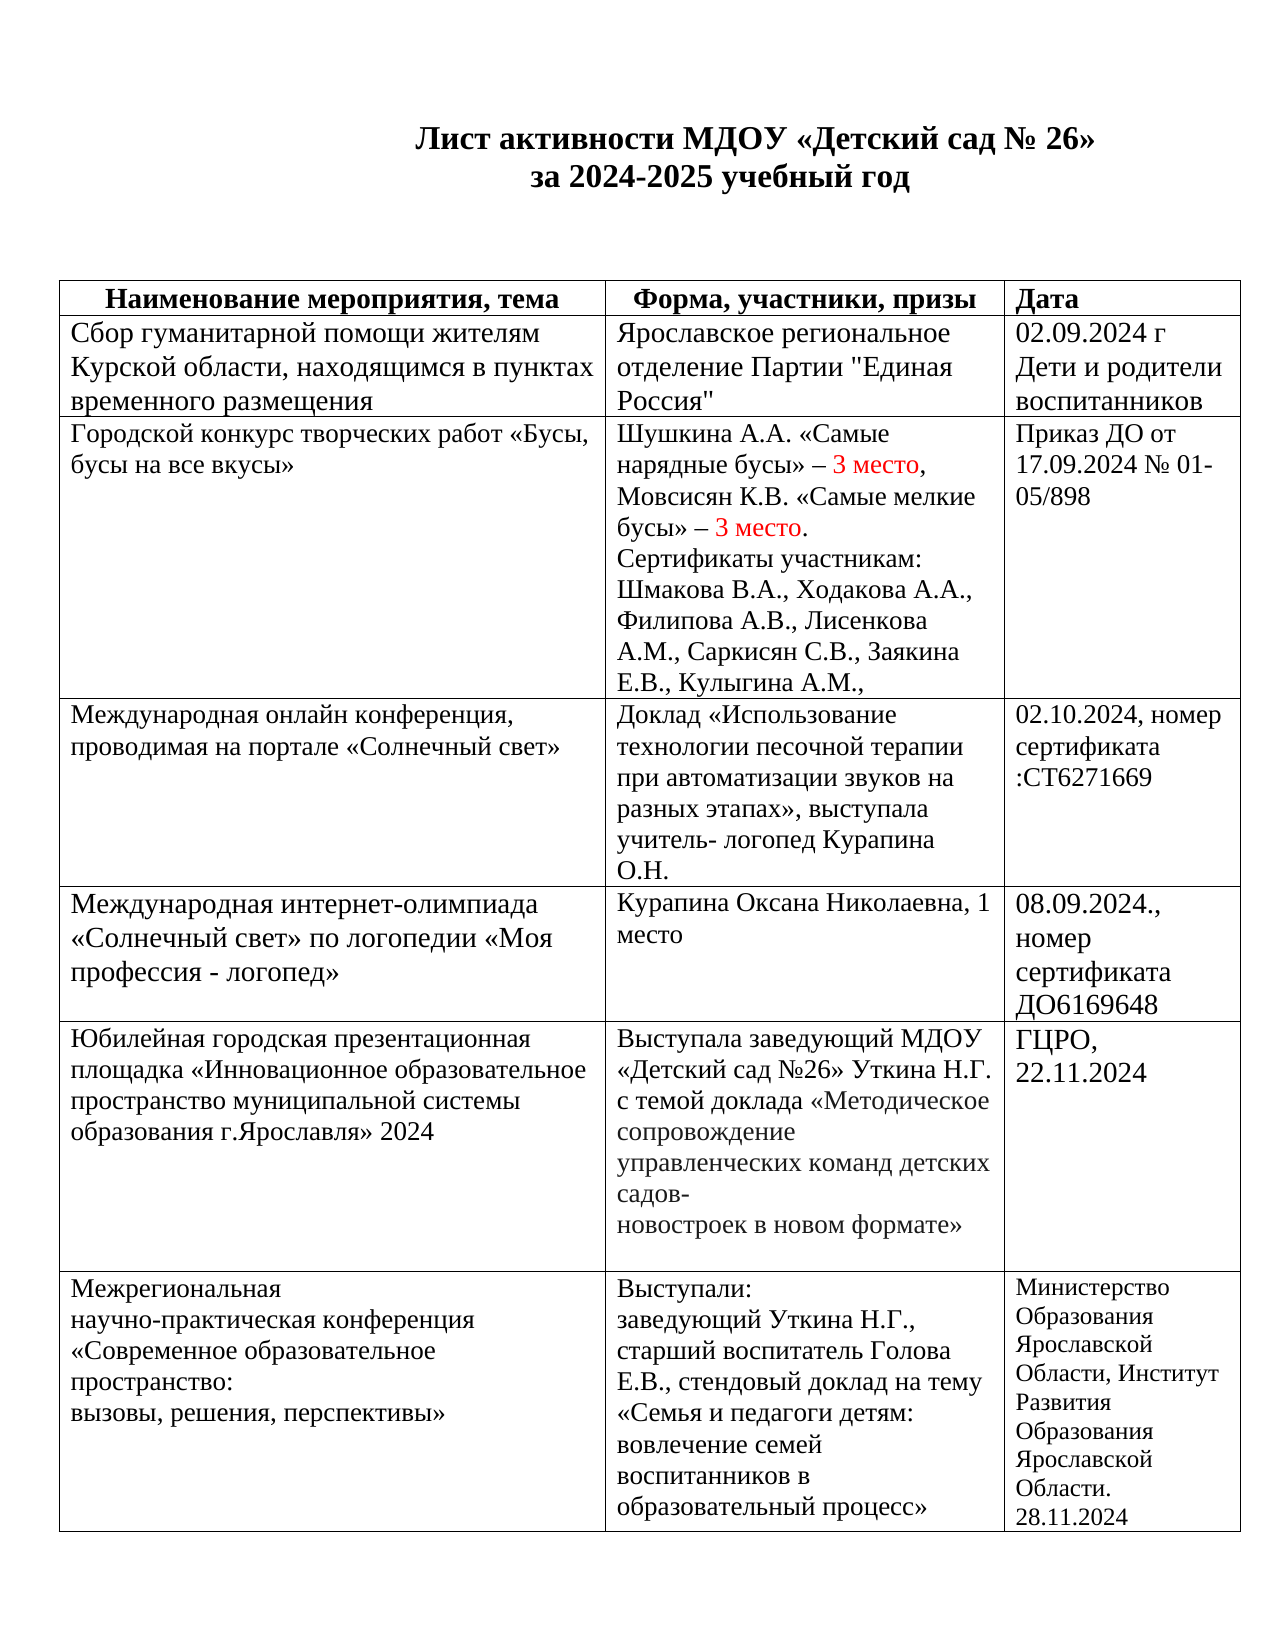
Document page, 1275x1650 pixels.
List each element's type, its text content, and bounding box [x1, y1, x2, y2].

table_cell 02.10.2024, номер сертификата:CТ6271669 [1005, 699, 1240, 886]
table_cell Ярославское региональное отделение Партии "Единая Россия" [606, 316, 1004, 416]
table_cell Приказ ДО от 17.09.2024 № 01-05/898 [1005, 417, 1240, 698]
table_cell Международная интернет-олимпиада «Солнечный свет» по логопедии «Моя профессия - логопед» [60, 887, 605, 1021]
table_cell Юбилейная городская презентационная площадка «Инновационное образовательное пространство муниципальной системы образования г.Ярославля» 2024 [60, 1022, 605, 1271]
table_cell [1005, 1272, 1240, 1531]
table_cell Выступала заведующий МДОУ «Детский сад №26» Уткина Н.Г. с темой доклада «Методическое сопровождение управленческих команд детских садов- новостроек в новом формате» [606, 1022, 1004, 1271]
table_header Форма, участники, призы [606, 281, 1004, 314]
table_cell 02.09.2024 г Дети и родители воспитанников [1005, 316, 1240, 416]
table_cell Шушкина А.А. «Самые нарядные бусы» – 3 место, Мовсисян К.В. «Самые мелкие бусы» – 3 место. Сертификаты участникам: Шмакова В.А., Ходакова А.А., Филипова А.В., Лисенкова А.М., Саркисян С.В., Заякина Е.В., Кулыгина А.М., [606, 417, 1004, 698]
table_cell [606, 1272, 1004, 1531]
table_cell 08.09.2024., номер сертификата ДО6169648 [1005, 887, 1240, 1021]
table_cell Курапина Оксана Николаевна, 1 место [606, 887, 1004, 1021]
table_cell Международная онлайн конференция, проводимая на портале «Солнечный свет» [60, 699, 605, 886]
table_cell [60, 1272, 605, 1531]
table_cell Доклад «Использование технологии песочной терапии при автоматизации звуков на разных этапах», выступала учитель- логопед Курапина О.Н. [606, 699, 1004, 886]
table_cell Сбор гуманитарной помощи жителям Курской области, находящимся в пунктах временного размещения [60, 316, 605, 416]
table_header Наименование мероприятия, тема [60, 281, 605, 314]
list за 2024-2025 учебный год [254, 156, 1186, 195]
table_cell Городской конкурс творческих работ «Бусы, бусы на все вкусы» [60, 417, 605, 698]
table_cell ГЦРО, 22.11.2024 [1005, 1022, 1240, 1271]
list Лист активности МДОУ «Детский сад № 26» [254, 118, 1186, 156]
table_header Дата [1005, 281, 1240, 314]
